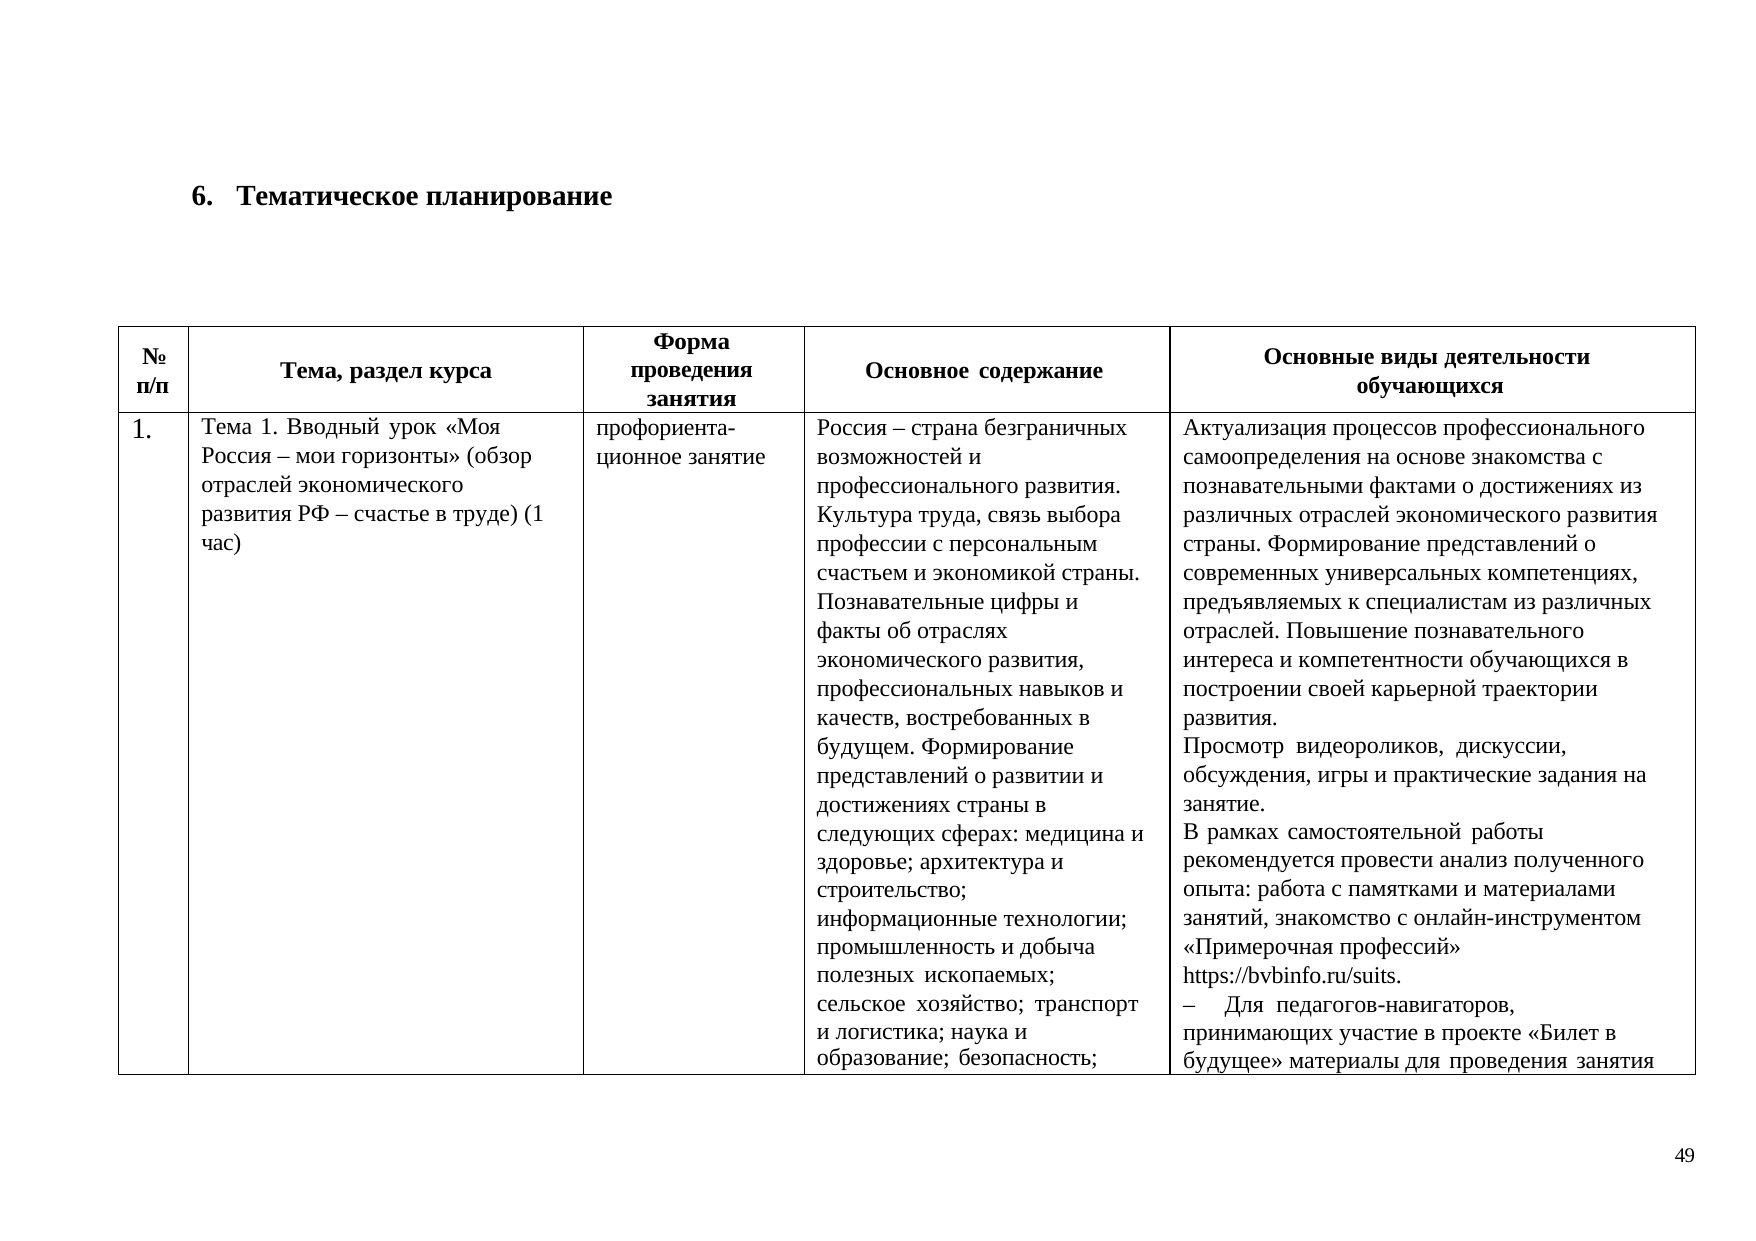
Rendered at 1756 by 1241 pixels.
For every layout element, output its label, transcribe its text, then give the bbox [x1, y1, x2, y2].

subtitle Тематическое планирование [191, 178, 1707, 211]
table_header Основные виды деятельности обучающихся [1171, 327, 1695, 412]
table_cell Актуализация процессов профессионального самоопределения на основе знакомства с познавательными фактами о достижениях из различных отраслей экономического развития страны. Формирование представлений о современных универсальных компетенциях, предъявляемых к специалистам из различных отраслей. Повышение познавательного интереса и компетентности обучающихся в построении своей карьерной траектории развития. Просмотр видеороликов, дискуссии, обсуждения, игры и практические задания на занятие. В рамках самостоятельной работы рекомендуется провести анализ полученного опыта: работа с памятками и материалами занятий, знакомство с онлайн-инструментом «Примерочная профессий» https://bvbinfo.ru/suits. – Для педагогов-навигаторов, принимающих участие в проекте «Билет в будущее» материалы для проведения занятия [1171, 413, 1695, 1074]
table_cell 1. [119, 413, 188, 1074]
table_header Основное содержание [805, 327, 1169, 412]
table_cell профориента- ционное занятие [584, 413, 804, 1074]
table_cell Россия – страна безграничных возможностей и профессионального развития. Культура труда, связь выбора профессии с персональным счастьем и экономикой страны. Познавательные цифры и факты об отраслях экономического развития, профессиональных навыков и качеств, востребованных в будущем. Формирование представлений о развитии и достижениях страны в следующих сферах: медицина и здоровье; архитектура и строительство; информационные технологии; промышленность и добыча полезных ископаемых; сельское хозяйство; транспорт и логистика; наука и образование; безопасность; [805, 413, 1169, 1074]
table_header Тема, раздел курса [189, 327, 583, 412]
table_cell Тема 1. Вводный урок «Моя Россия – мои горизонты» (обзор отраслей экономического развития РФ – счастье в труде) (1 час) [189, 413, 583, 1074]
table_header № п/п [119, 327, 188, 412]
table_header Форма проведения занятия [584, 327, 804, 412]
